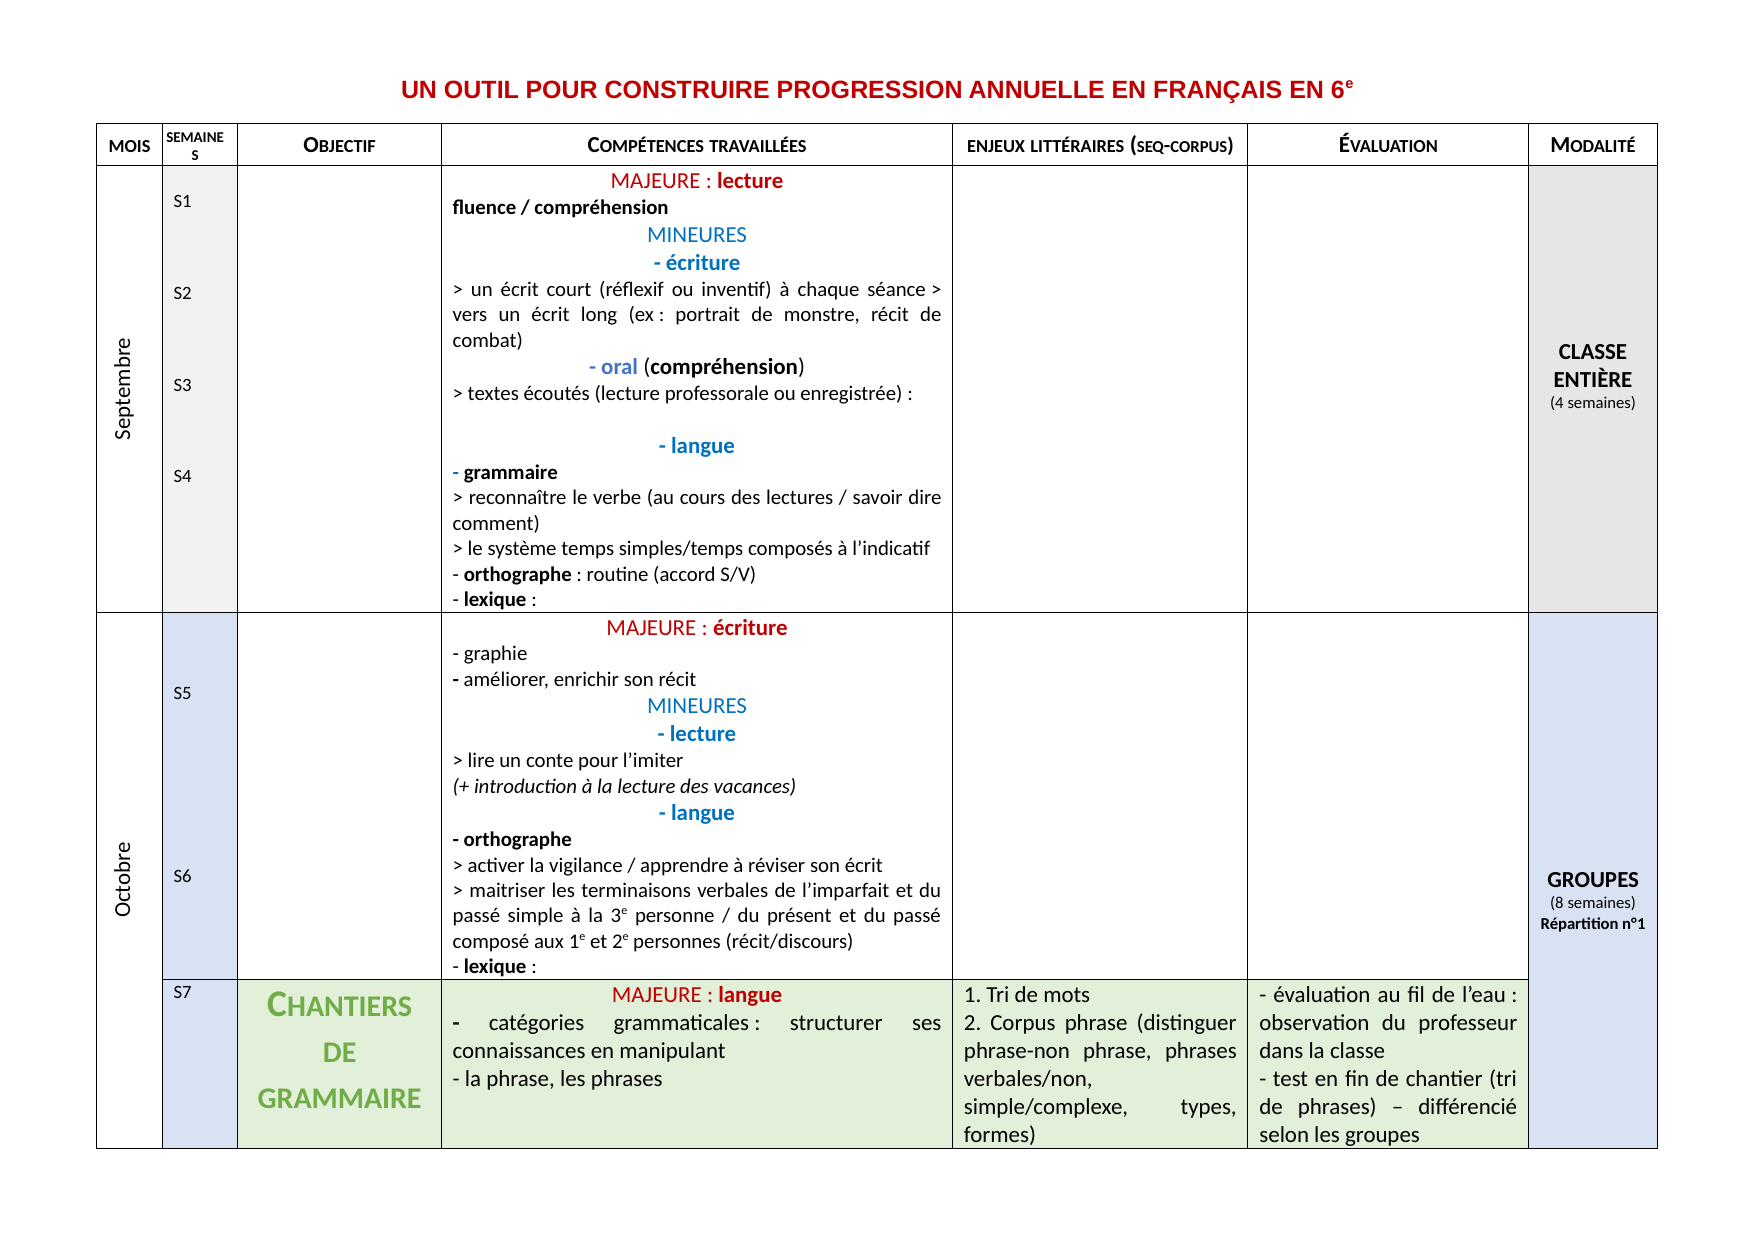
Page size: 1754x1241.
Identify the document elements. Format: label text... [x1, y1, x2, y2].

table_header Compétences travaillées [442, 124, 952, 165]
table_cell Octobre [97, 613, 162, 1148]
table_cell [238, 613, 441, 979]
table_header Modalité [1529, 124, 1657, 165]
table_cell S5 S6 [163, 613, 237, 979]
table_cell MAJEURE : lecture fluence / compréhension MINEURES - écriture > un écrit court (réflexif ou inventif) à chaque séance > vers un écrit long (ex : portrait de monstre, récit de combat) - oral (compréhension) > textes écoutés (lecture professorale ou enregistrée) : - langue - grammaire > reconnaître le verbe (au cours des lectures / savoir dire comment) > le système temps simples/temps composés à l’indicatif - orthographe : routine (accord S/V) - lexique : [442, 166, 952, 612]
table_header enjeux littéraires (seq-corpus) [953, 124, 1247, 165]
table_cell - évaluation au fil de l’eau : observation du professeur dans la classe - test en fin de chantier (tri de phrases) – différencié selon les groupes [1248, 980, 1528, 1148]
table_header semaines [163, 124, 237, 165]
table_cell 1. Tri de mots 2. Corpus phrase (distinguer phrase-non phrase, phrases verbales/non, simple/complexe, types, formes) [953, 980, 1247, 1148]
table_header Évaluation [1248, 124, 1528, 165]
table_cell S1 S2 S3 S4 [163, 166, 237, 612]
table_cell [1248, 166, 1528, 612]
table_cell GROUPES (8 semaines) Répartition n°1 [1529, 613, 1657, 1148]
table_cell [1248, 613, 1528, 979]
table_cell MAJEURE : écriture - graphie - améliorer, enrichir son récit MINEURES - lecture > lire un conte pour l’imiter (+ introduction à la lecture des vacances) - langue - orthographe > activer la vigilance / apprendre à réviser son écrit > maitriser les terminaisons verbales de l’imparfait et du passé simple à la 3e personne / du présent et du passé composé aux 1e et 2e personnes (récit/discours) - lexique : [442, 613, 952, 979]
table_cell Chantiers de grammaire [238, 980, 441, 1148]
table_cell [953, 166, 1247, 612]
text UN outil pour construire PROGRESSION ANNUELLE EN français en 6e [75, 75, 1679, 104]
table_header Objectif [238, 124, 441, 165]
table_cell CLASSE ENTIÈRE (4 semaines) [1529, 166, 1657, 612]
table_header mois [97, 124, 162, 165]
table_cell MAJEURE : langue - catégories grammaticales : structurer ses connaissances en manipulant - la phrase, les phrases [442, 980, 952, 1148]
table_cell [238, 166, 441, 612]
table_cell [953, 613, 1247, 979]
table_cell Septembre [97, 166, 162, 612]
table_cell S7 [163, 980, 237, 1148]
